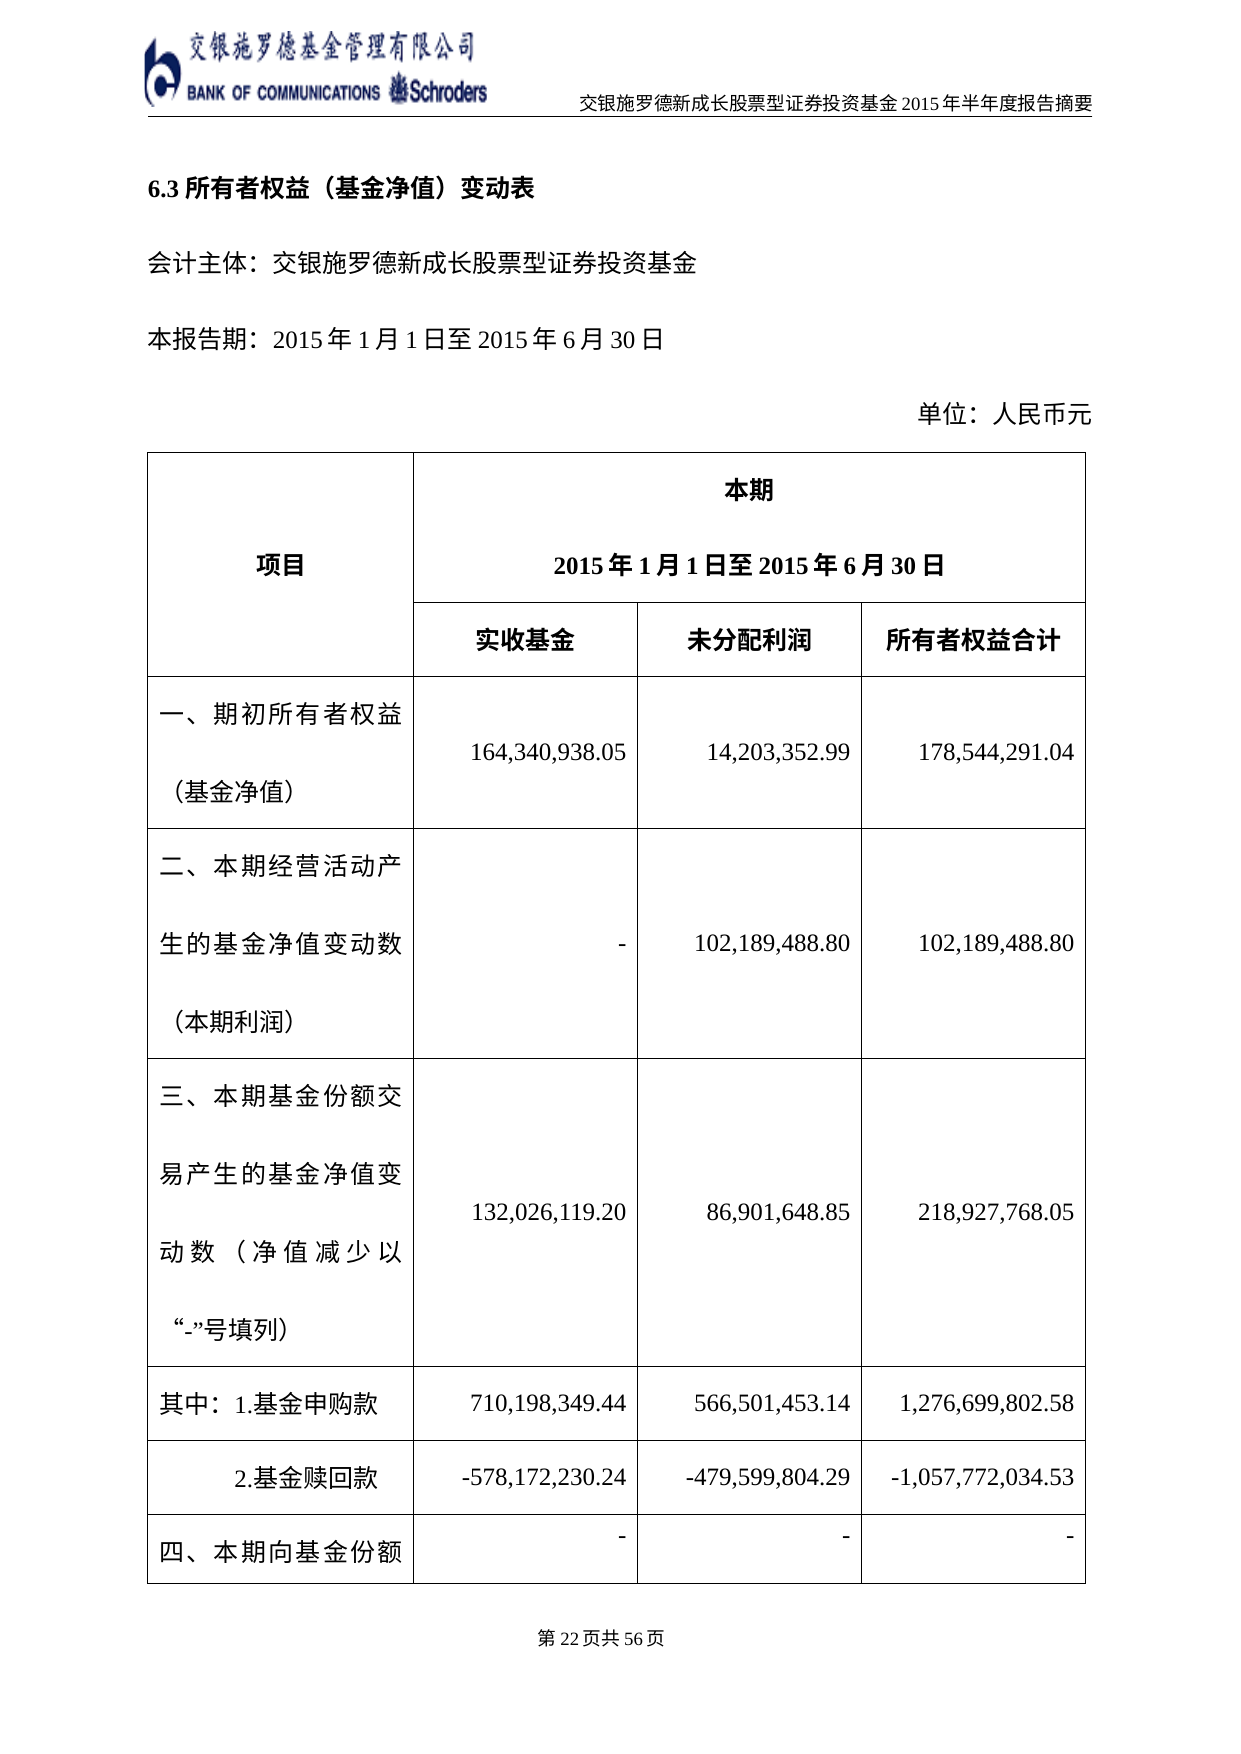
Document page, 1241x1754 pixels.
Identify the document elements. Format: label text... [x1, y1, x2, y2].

table_cell 566,501,453.14 [638, 1367, 861, 1440]
table_cell - [414, 829, 637, 1058]
table_cell - [862, 1515, 1085, 1583]
table_cell 所有者权益合计 [862, 603, 1085, 676]
table_cell 其中：1.基金申购款 [148, 1367, 413, 1440]
table_cell 实收基金 [414, 603, 637, 676]
table_cell 710,198,349.44 [414, 1367, 637, 1440]
table_header 本期 2015年1月1日至2015年6月30日 [414, 453, 1085, 602]
table_cell 132,026,119.20 [414, 1059, 637, 1366]
table_header 项目 [148, 453, 413, 676]
text 会计主体：交银施罗德新成长股票型证券投资基金 [148, 229, 1092, 294]
table_cell - [414, 1515, 637, 1583]
table_cell 一、期初所有者权益（基金净值） [148, 677, 413, 828]
table_cell 未分配利润 [638, 603, 861, 676]
picture [144, 31, 487, 107]
subtitle 6.3 所有者权益（基金净值）变动表 [148, 154, 1092, 219]
table_cell 102,189,488.80 [862, 829, 1085, 1058]
table_cell -1,057,772,034.53 [862, 1441, 1085, 1514]
table_cell 102,189,488.80 [638, 829, 861, 1058]
table_cell 2.基金赎回款 [148, 1441, 413, 1514]
table_cell -578,172,230.24 [414, 1441, 637, 1514]
table_cell - [638, 1515, 861, 1583]
text 本报告期：2015年1月1日至2015年6月30日 [148, 305, 1092, 370]
table_cell 1,276,699,802.58 [862, 1367, 1085, 1440]
text 单位：人民币元 [149, 380, 1092, 445]
table_cell -479,599,804.29 [638, 1441, 861, 1514]
table_cell 164,340,938.05 [414, 677, 637, 828]
table_cell 178,544,291.04 [862, 677, 1085, 828]
table_cell 14,203,352.99 [638, 677, 861, 828]
table_cell 二、本期经营活动产生的基金净值变动数（本期利润） [148, 829, 413, 1058]
table_cell 三、本期基金份额交易产生的基金净值变动数（净值减少以“-”号填列） [148, 1059, 413, 1366]
table_cell 86,901,648.85 [638, 1059, 861, 1366]
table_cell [148, 1515, 413, 1583]
table_cell 218,927,768.05 [862, 1059, 1085, 1366]
